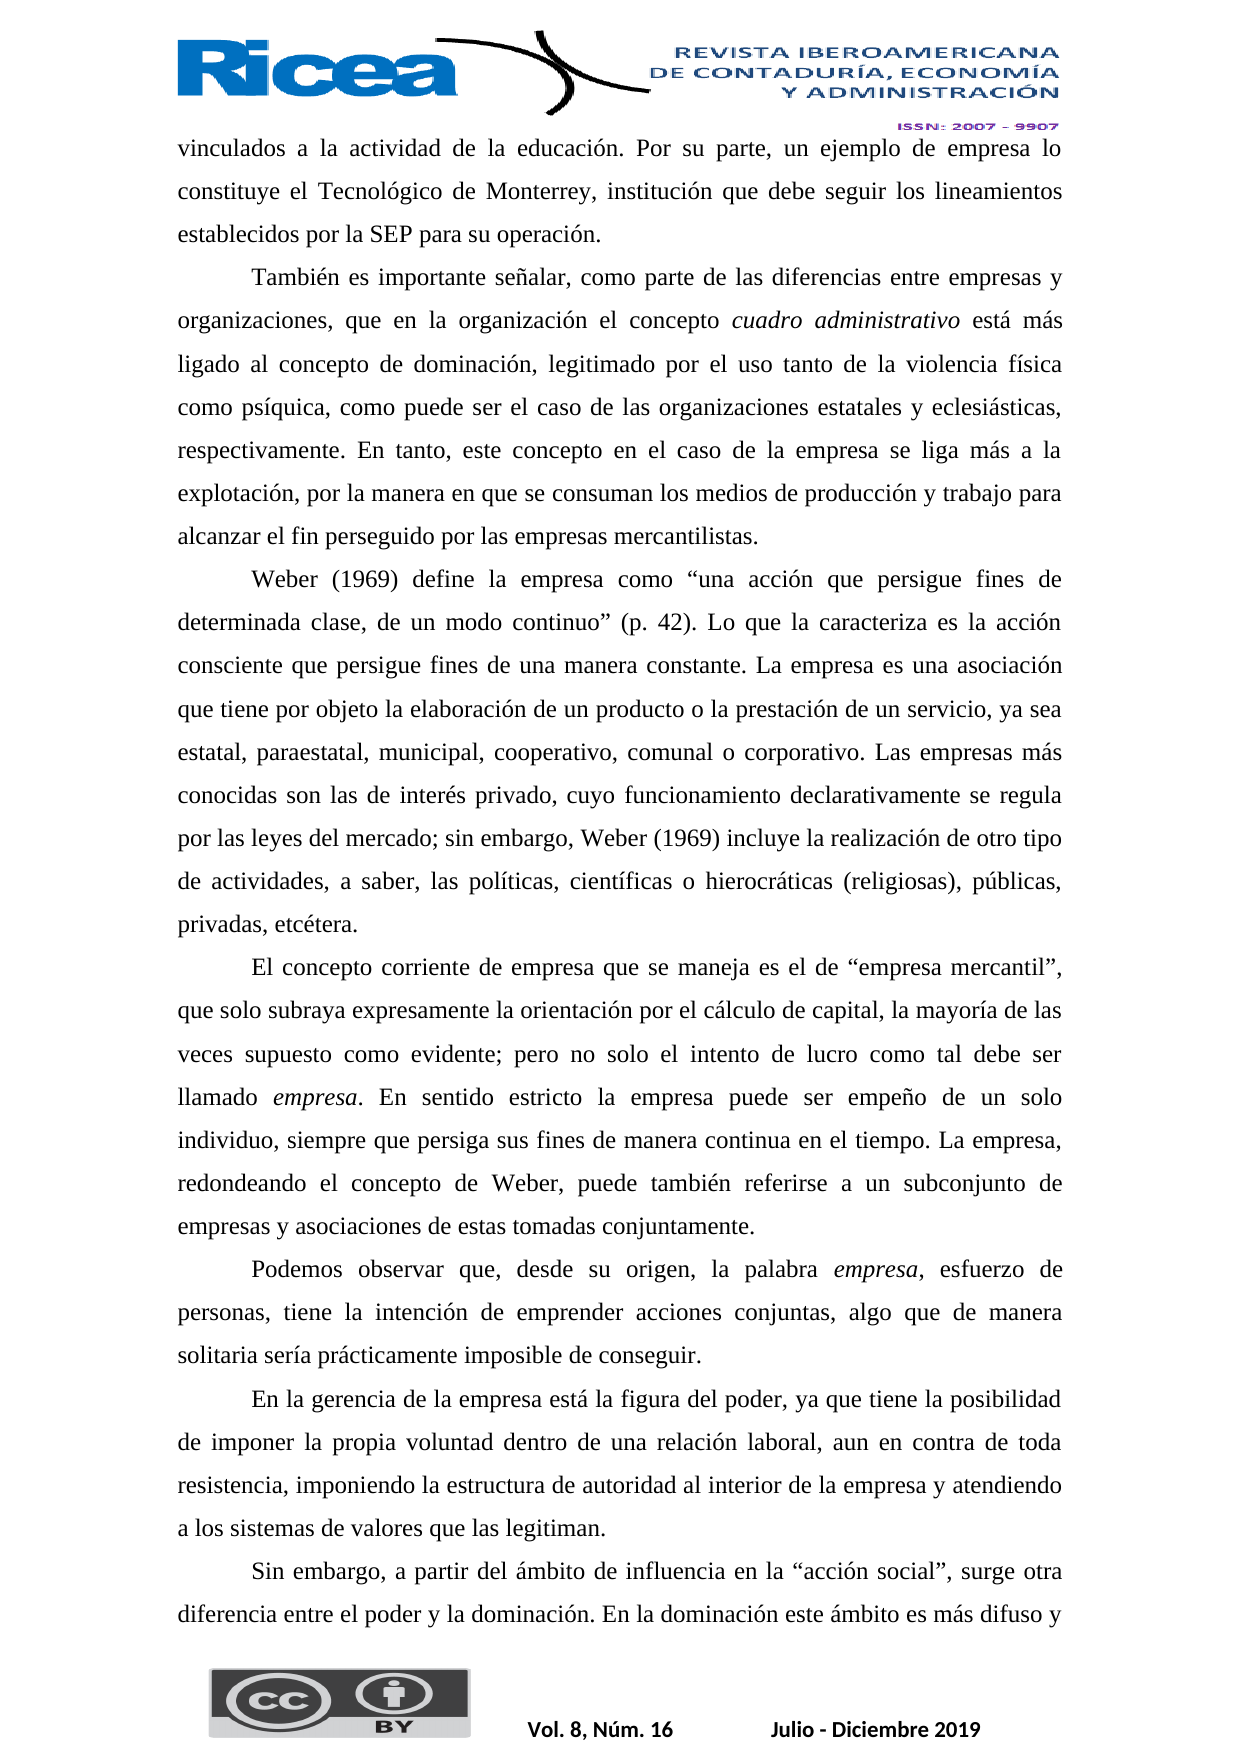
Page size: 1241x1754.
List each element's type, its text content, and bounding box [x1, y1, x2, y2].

text Podemos observar que, desde su origen, la palabra empresa, esfuerzo de personas, tiene la intención de emprender acciones conjuntas, algo que de manera solitaria sería prácticamente imposible de conseguir. [177, 1254, 1063, 1369]
picture [208, 1668, 471, 1738]
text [177, 134, 1063, 248]
text El concepto corriente de empresa que se maneja es el de “empresa mercantil”, que solo subraya expresamente la orientación por el cálculo de capital, la mayoría de las veces supuesto como evidente; pero no solo el intento de lucro como tal debe ser llamado empresa. En sentido estricto la empresa puede ser empeño de un solo individuo, siempre que persiga sus fines de manera continua en el tiempo. La empresa, redondeando el concepto de Weber, puede también referirse a un subconjunto de empresas y asociaciones de estas tomadas conjuntamente. [177, 952, 1063, 1240]
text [177, 1556, 1063, 1628]
text También es importante señalar, como parte de las diferencias entre empresas y organizaciones, que en la organización el concepto cuadro administrativo está más ligado al concepto de dominación, legitimado por el uso tanto de la violencia física como psíquica, como puede ser el caso de las organizaciones estatales y eclesiásticas, respectivamente. En tanto, este concepto en el caso de la empresa se liga más a la explotación, por la manera en que se consuman los medios de producción y trabajo para alcanzar el fin perseguido por las empresas mercantilistas. [177, 262, 1063, 550]
text Weber (1969) define la empresa como “una acción que persigue fines de determinada clase, de un modo continuo” (p. 42). Lo que la caracteriza es la acción consciente que persigue fines de una manera constante. La empresa es una asociación que tiene por objeto la elaboración de un producto o la prestación de un servicio, ya sea estatal, paraestatal, municipal, cooperativo, comunal o corporativo. Las empresas más conocidas son las de interés privado, cuyo funcionamiento declarativamente se regula por las leyes del mercado; sin embargo, Weber (1969) incluye la realización de otro tipo de actividades, a saber, las políticas, científicas o hierocráticas (religiosas), públicas, privadas, etcétera. [177, 564, 1063, 938]
text En la gerencia de la empresa está la figura del poder, ya que tiene la posibilidad de imponer la propia voluntad dentro de una relación laboral, aun en contra de toda resistencia, imponiendo la estructura de autoridad al interior de la empresa y atendiendo a los sistemas de valores que las legitiman. [177, 1384, 1063, 1542]
